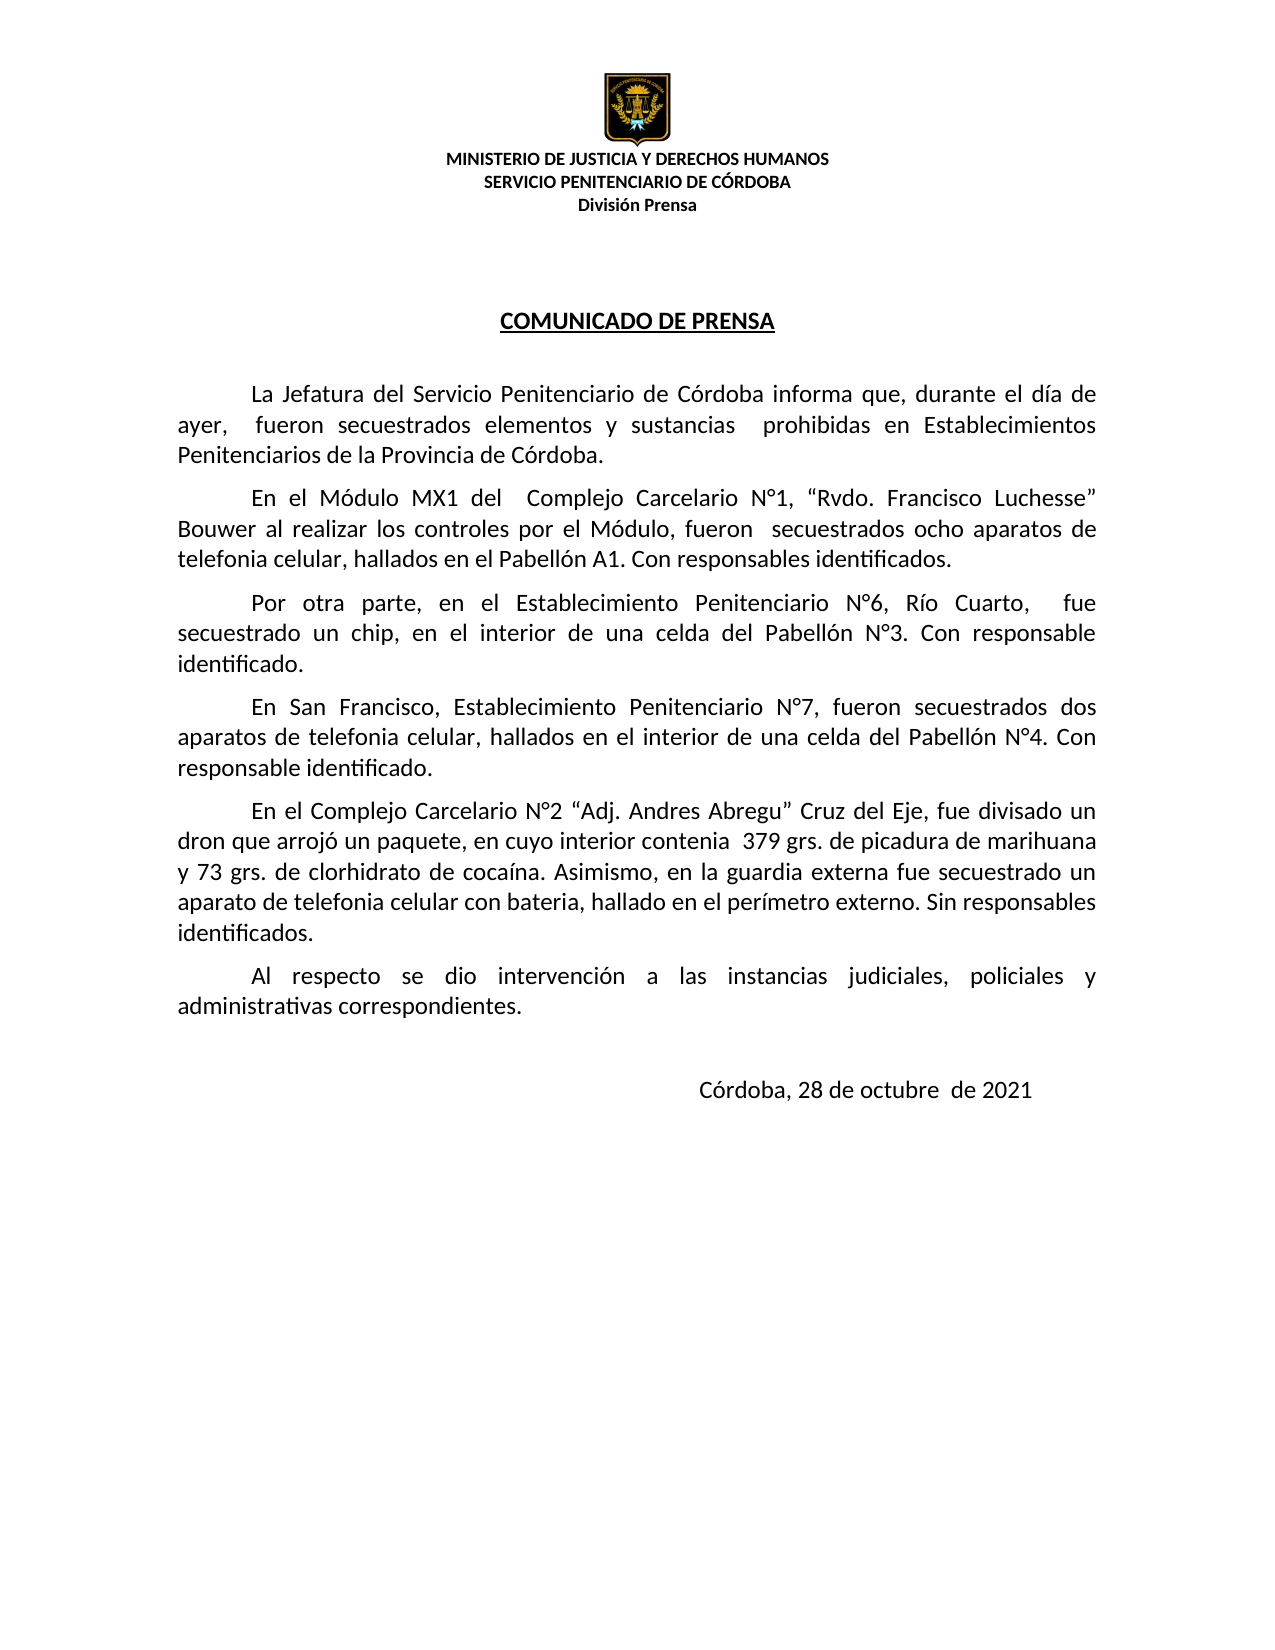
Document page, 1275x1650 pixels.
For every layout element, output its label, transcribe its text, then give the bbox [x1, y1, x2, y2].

text En el Módulo MX1 del Complejo Carcelario N°1, “Rvdo. Francisco Luchesse” Bouwer al realizar los controles por el Módulo, fueron secuestrados ocho aparatos de telefonia celular, hallados en el Pabellón A1. Con responsables identificados. [177, 483, 1098, 574]
text En San Francisco, Establecimiento Penitenciario N°7, fueron secuestrados dos aparatos de telefonia celular, hallados en el interior de una celda del Pabellón N°4. Con responsable identificado. [177, 691, 1098, 782]
text Por otra parte, en el Establecimiento Penitenciario N°6, Río Cuarto, fue secuestrado un chip, en el interior de una celda del Pabellón N°3. Con responsable identificado. [177, 587, 1098, 678]
text La Jefatura del Servicio Penitenciario de Córdoba informa que, durante el día de ayer, fueron secuestrados elementos y sustancias prohibidas en Establecimientos Penitenciarios de la Provincia de Córdoba. [177, 378, 1098, 470]
text Al respecto se dio intervención a las instancias judiciales, policiales y administrativas correspondientes. [177, 960, 1098, 1021]
text En el Complejo Carcelario N°2 “Adj. Andres Abregu” Cruz del Eje, fue divisado un dron que arrojó un paquete, en cuyo interior contenia 379 grs. de picadura de marihuana y 73 grs. de clorhidrato de cocaína. Asimismo, en la guardia externa fue secuestrado un aparato de telefonia celular con bateria, hallado en el perímetro externo. Sin responsables identificados. [177, 795, 1098, 947]
picture [604, 73, 671, 147]
title COMUNICADO DE PRENSA [177, 305, 1098, 335]
text Córdoba, 28 de octubre de 2021 [177, 1075, 1098, 1105]
